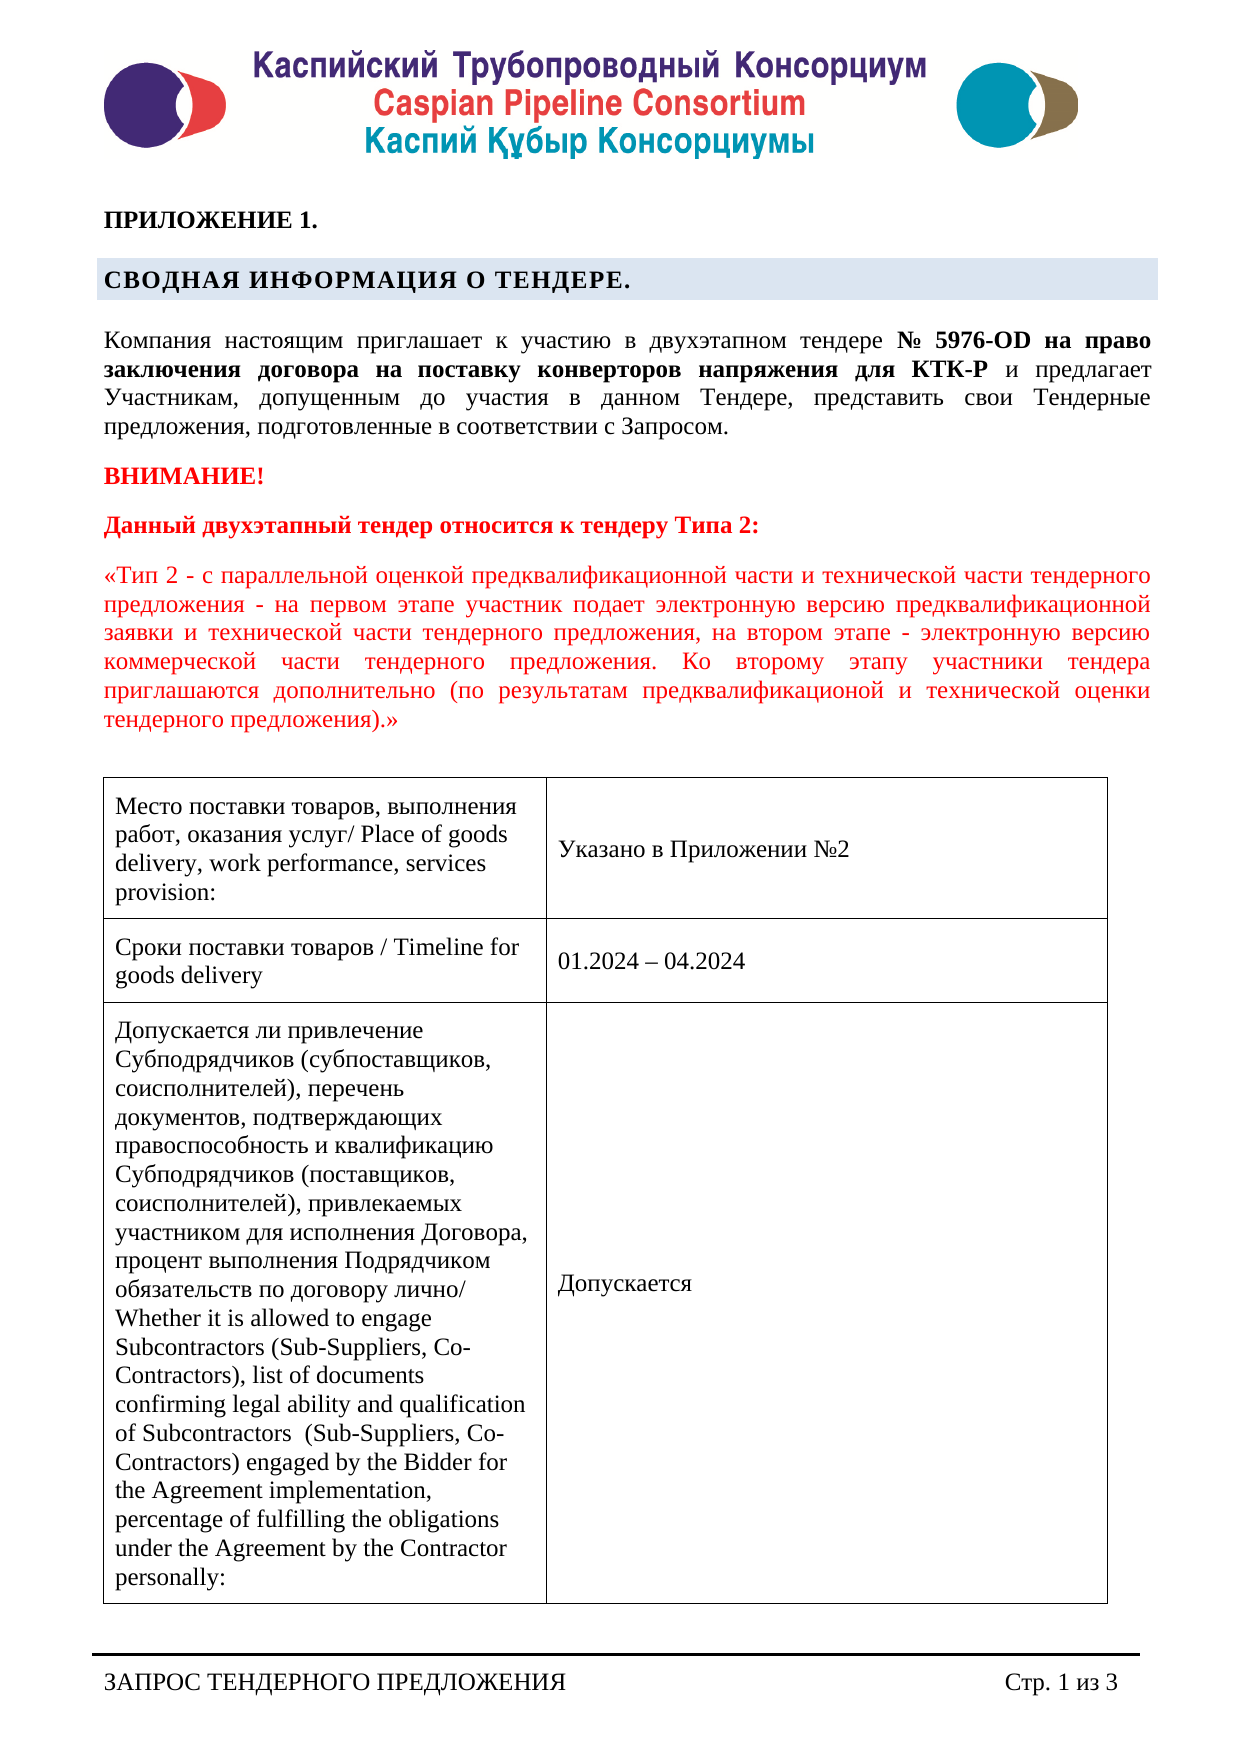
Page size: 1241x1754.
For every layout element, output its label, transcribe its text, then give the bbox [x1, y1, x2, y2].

table_header Указано в Приложении №2 [547, 778, 1107, 918]
table_cell Допускается [547, 1003, 1107, 1603]
table_cell Сроки поставки товаров / Timeline for goods delivery [104, 919, 546, 1002]
text ПРИЛОЖЕНИЕ 1. [103, 205, 1152, 233]
subtitle Сводная информация о Тендере. [104, 265, 1152, 293]
text ВНИМАНИЕ! [103, 461, 1152, 489]
text Компания настоящим приглашает к участию в двухэтапном тендере № 5976-OD на право заключения договора на поставку конверторов напряжения для КТК-Р и предлагает Участникам, допущенным до участия в данном Тендере, представить свои Тендерные предложения, подготовленные в соответствии с Запросом. [103, 325, 1152, 440]
table_cell Допускается ли привлечение Субподрядчиков (субпоставщиков, соисполнителей), перечень документов, подтверждающих правоспособность и квалификацию Субподрядчиков (поставщиков, соисполнителей), привлекаемых участником для исполнения Договора, процент выполнения Подрядчиком обязательств по договору лично/ Whether it is allowed to engage Subcontractors (Sub-Suppliers, Co-Contractors), list of documents confirming legal ability and qualification of Subcontractors (Sub-Suppliers, Co-Contractors) engaged by the Bidder for the Agreement implementation, percentage of fulfilling the obligations under the Agreement by the Contractor personally: [104, 1003, 546, 1603]
table_cell 01.2024 – 04.2024 [547, 919, 1107, 1002]
text «Тип 2 - c параллельной оценкой предквалификационной части и технической части тендерного предложения - на первом этапе участник подает электронную версию предквалификационной заявки и технической части тендерного предложения, на втором этапе - электронную версию коммерческой части тендерного предложения. Ко второму этапу участники тендера приглашаются дополнительно (по результатам предквалификационой и технической оценки тендерного предложения).» [103, 560, 1152, 732]
text Данный двухэтапный тендер относится к тендеру Типа 2: [103, 510, 1152, 539]
table_header Место поставки товаров, выполнения работ, оказания услуг/ Place of goods delivery, work performance, services provision: [104, 778, 546, 918]
